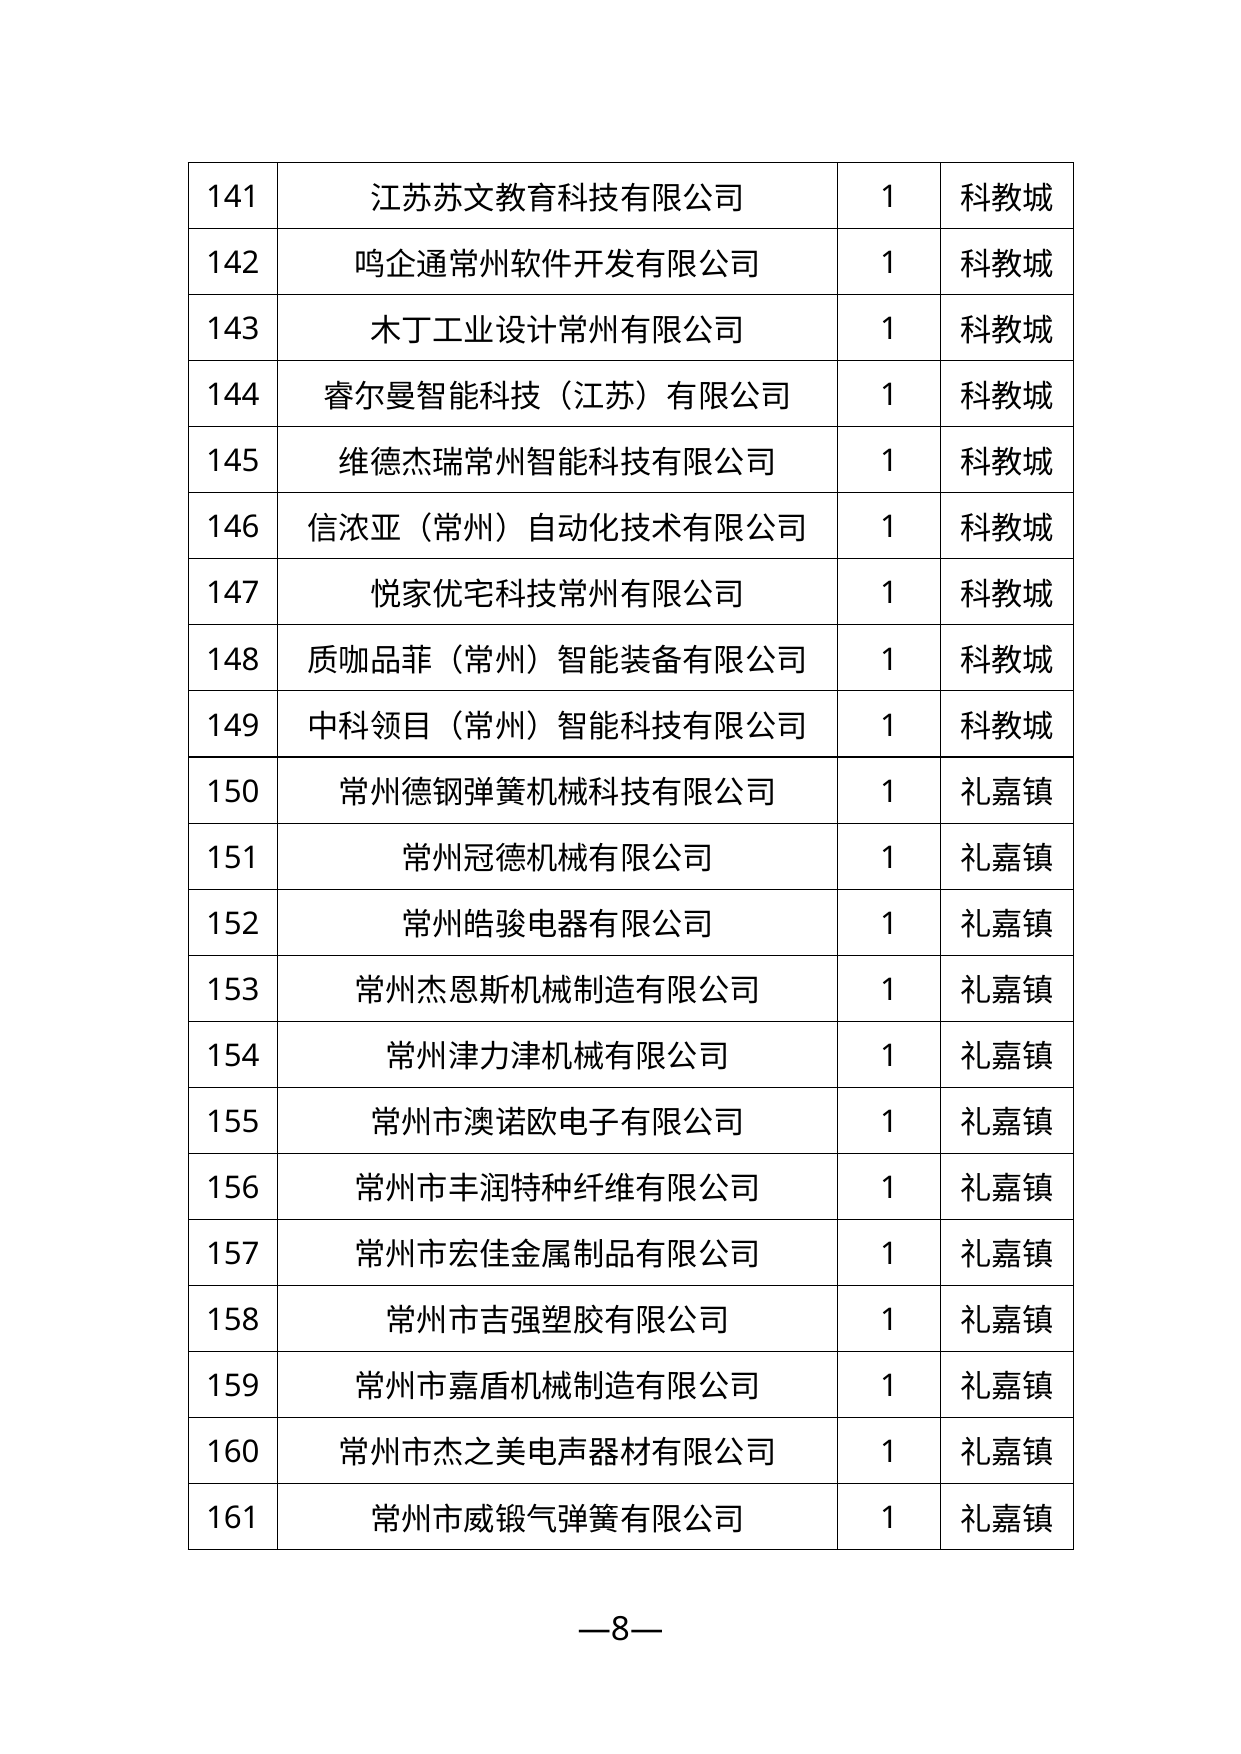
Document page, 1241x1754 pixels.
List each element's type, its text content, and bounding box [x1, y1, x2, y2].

table_cell 147 [189, 559, 277, 624]
table_cell 1 [838, 163, 940, 228]
table_cell 1 [838, 1286, 940, 1351]
table_cell 1 [838, 229, 940, 294]
table_cell 156 [189, 1154, 277, 1219]
table_cell 159 [189, 1352, 277, 1417]
table_cell 科教城 [941, 493, 1073, 558]
table_cell 1 [838, 625, 940, 690]
table_cell 1 [838, 890, 940, 954]
table_cell 礼嘉镇 [941, 890, 1073, 954]
table_cell 1 [838, 1088, 940, 1153]
table_cell 1 [838, 758, 940, 822]
table_cell 常州杰恩斯机械制造有限公司 [278, 956, 837, 1021]
table_cell 科教城 [941, 229, 1073, 294]
table_cell 161 [189, 1484, 277, 1549]
table_cell 睿尔曼智能科技（江苏）有限公司 [278, 361, 837, 426]
table_cell 1 [838, 1418, 940, 1483]
table_cell 152 [189, 890, 277, 954]
table_cell 质咖品菲（常州）智能装备有限公司 [278, 625, 837, 690]
table_cell 158 [189, 1286, 277, 1351]
table_cell 1 [838, 493, 940, 558]
table_cell 科教城 [941, 625, 1073, 690]
table_cell 礼嘉镇 [941, 1022, 1073, 1087]
table_cell 146 [189, 493, 277, 558]
table_cell 江苏苏文教育科技有限公司 [278, 163, 837, 228]
table_cell 礼嘉镇 [941, 1286, 1073, 1351]
table_cell 科教城 [941, 361, 1073, 426]
table_cell 信浓亚（常州）自动化技术有限公司 [278, 493, 837, 558]
table_cell 礼嘉镇 [941, 824, 1073, 888]
table_cell 常州津力津机械有限公司 [278, 1022, 837, 1087]
table_cell 礼嘉镇 [941, 1484, 1073, 1549]
table_cell 常州德钢弹簧机械科技有限公司 [278, 758, 837, 822]
table_cell 150 [189, 758, 277, 822]
table_cell 礼嘉镇 [941, 758, 1073, 822]
table_cell 1 [838, 427, 940, 492]
table_cell 1 [838, 1220, 940, 1285]
table_cell 1 [838, 1154, 940, 1219]
table_cell 维德杰瑞常州智能科技有限公司 [278, 427, 837, 492]
table_cell 礼嘉镇 [941, 1154, 1073, 1219]
table_cell 中科领目（常州）智能科技有限公司 [278, 691, 837, 756]
table_cell 常州市嘉盾机械制造有限公司 [278, 1352, 837, 1417]
table_cell 153 [189, 956, 277, 1021]
table_cell 礼嘉镇 [941, 956, 1073, 1021]
table_cell 科教城 [941, 691, 1073, 756]
table_cell 1 [838, 1352, 940, 1417]
table_cell 常州市威锻气弹簧有限公司 [278, 1484, 837, 1549]
table_cell 1 [838, 361, 940, 426]
table_cell 1 [838, 691, 940, 756]
table_cell 礼嘉镇 [941, 1352, 1073, 1417]
table_cell 148 [189, 625, 277, 690]
table_cell 149 [189, 691, 277, 756]
table_cell 科教城 [941, 295, 1073, 360]
table_cell 144 [189, 361, 277, 426]
table_cell 礼嘉镇 [941, 1418, 1073, 1483]
table_cell 常州市吉强塑胶有限公司 [278, 1286, 837, 1351]
table_cell 常州冠德机械有限公司 [278, 824, 837, 888]
table_cell 悦家优宅科技常州有限公司 [278, 559, 837, 624]
table_cell 常州市宏佳金属制品有限公司 [278, 1220, 837, 1285]
table_cell 科教城 [941, 559, 1073, 624]
table_cell 1 [838, 956, 940, 1021]
table_cell 1 [838, 1022, 940, 1087]
table_cell 160 [189, 1418, 277, 1483]
table_cell 145 [189, 427, 277, 492]
table_cell 1 [838, 559, 940, 624]
table_cell 1 [838, 824, 940, 888]
table_cell 常州市杰之美电声器材有限公司 [278, 1418, 837, 1483]
table_cell 1 [838, 295, 940, 360]
table_cell 木丁工业设计常州有限公司 [278, 295, 837, 360]
table_cell 礼嘉镇 [941, 1088, 1073, 1153]
table_cell 礼嘉镇 [941, 1220, 1073, 1285]
table_cell 科教城 [941, 163, 1073, 228]
table_cell 151 [189, 824, 277, 888]
table_cell 143 [189, 295, 277, 360]
table_cell 1 [838, 1484, 940, 1549]
table_cell 鸣企通常州软件开发有限公司 [278, 229, 837, 294]
table_cell 常州市丰润特种纤维有限公司 [278, 1154, 837, 1219]
table_cell 常州皓骏电器有限公司 [278, 890, 837, 954]
table_cell 154 [189, 1022, 277, 1087]
table_cell 常州市澳诺欧电子有限公司 [278, 1088, 837, 1153]
table_cell 142 [189, 229, 277, 294]
table_cell 155 [189, 1088, 277, 1153]
table_cell 科教城 [941, 427, 1073, 492]
table_cell 157 [189, 1220, 277, 1285]
table_cell 141 [189, 163, 277, 228]
